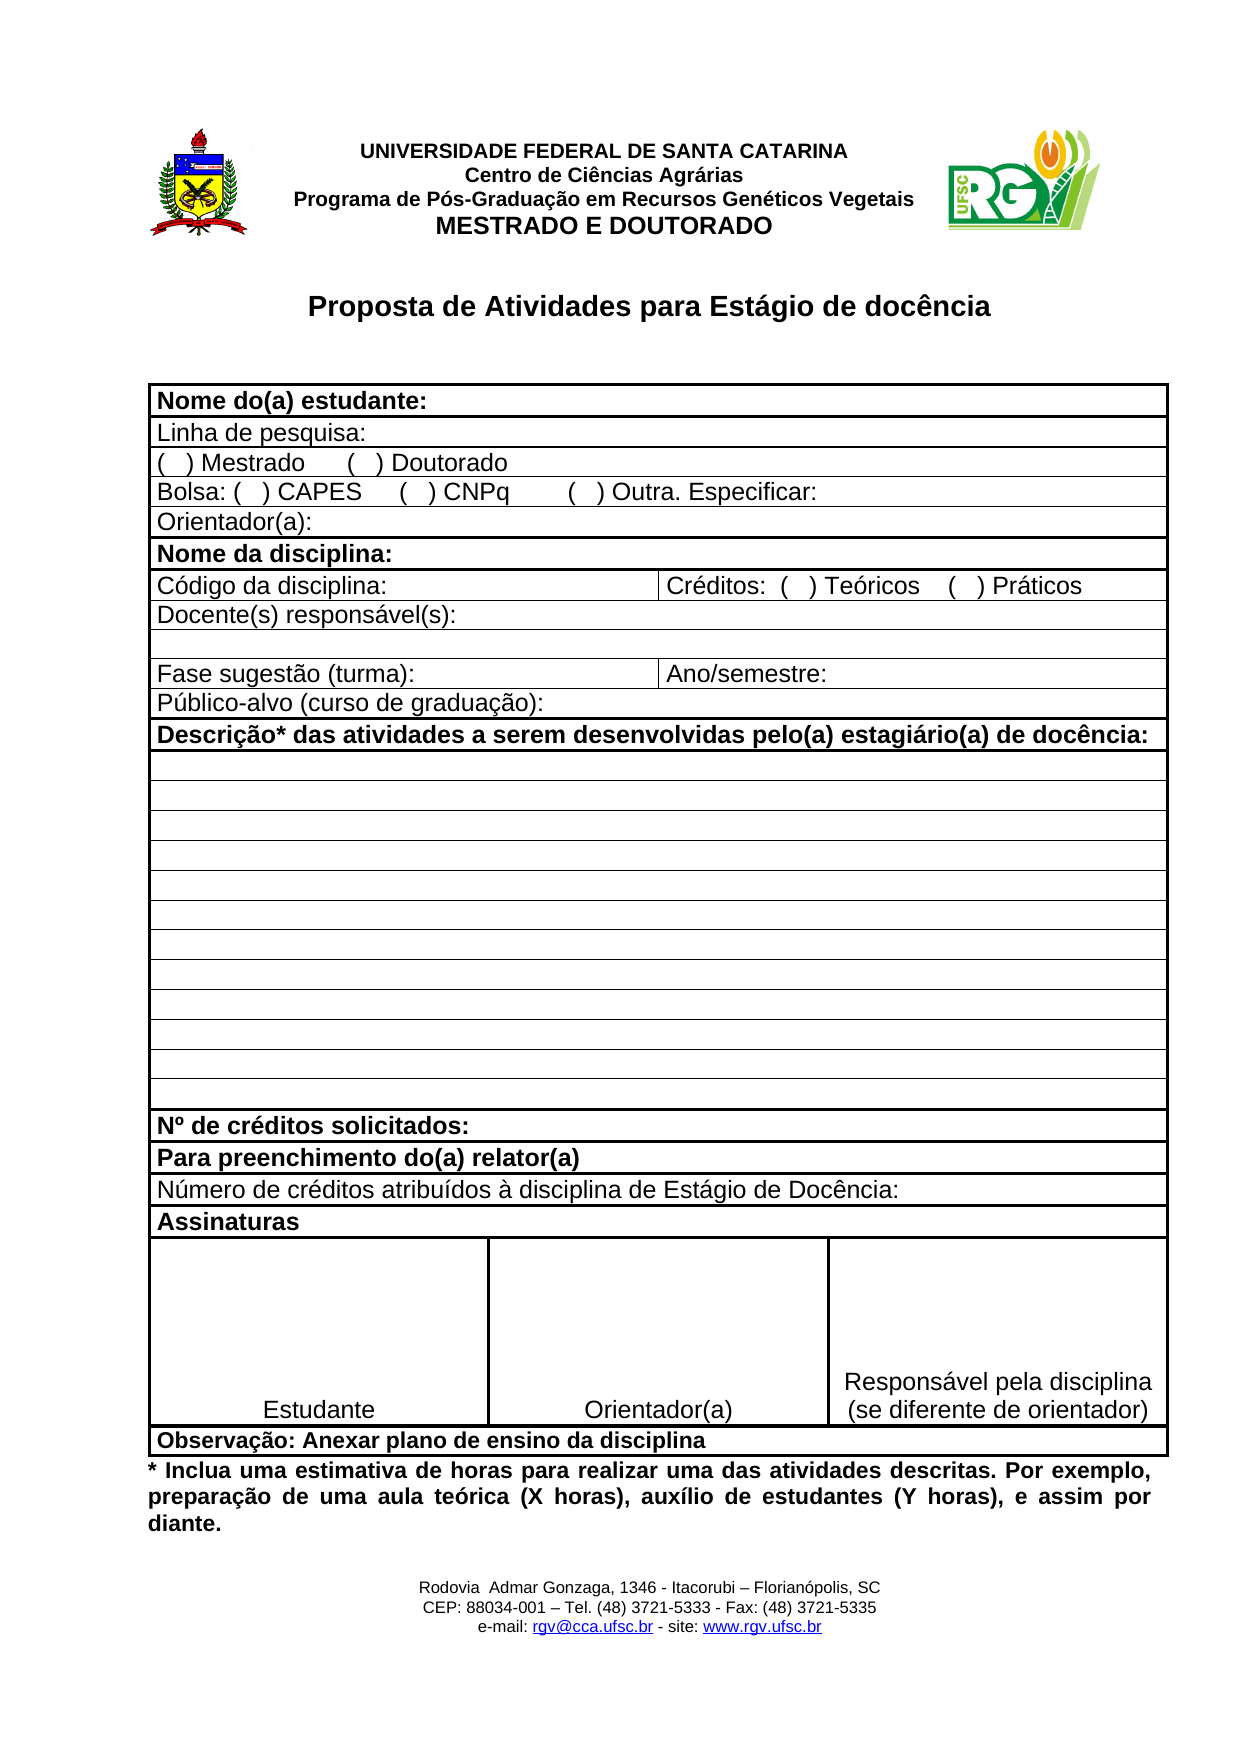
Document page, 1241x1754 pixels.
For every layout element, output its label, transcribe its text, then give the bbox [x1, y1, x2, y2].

table_cell Docente(s) responsável(s): [151, 601, 1166, 629]
table_cell [151, 781, 1166, 810]
text * Inclua uma estimativa de horas para realizar uma das atividades descritas. Por exemplo, preparação de uma aula teórica (X horas), auxílio de estudantes (Y horas), e assim por diante. [148, 1457, 1152, 1536]
table_cell Créditos: ( ) Teóricos ( ) Práticos [659, 571, 1166, 599]
table_cell Estudante [151, 1239, 487, 1424]
table_cell [151, 960, 1166, 989]
table_cell [151, 752, 1166, 780]
table_cell [151, 630, 1166, 658]
table_cell Linha de pesquisa: [151, 418, 1166, 446]
table_cell [151, 1020, 1166, 1048]
table_cell [151, 901, 1166, 929]
table_cell Responsável pela disciplina (se diferente de orientador) [830, 1239, 1166, 1424]
table_cell [151, 811, 1166, 840]
table_cell Assinaturas [151, 1207, 1166, 1236]
table_cell Nº de créditos solicitados: [151, 1111, 1166, 1140]
table_cell [151, 871, 1166, 899]
table_cell Código da disciplina: [151, 571, 658, 599]
table_cell [151, 1079, 1166, 1108]
text Proposta de Atividades para Estágio de docência [148, 289, 1152, 322]
table_header Nome do(a) estudante: [151, 386, 1166, 414]
table_cell ( ) Mestrado ( ) Doutorado [151, 448, 1166, 476]
table_cell Orientador(a): [151, 507, 1166, 536]
table_cell Público-alvo (curso de graduação): [151, 689, 1166, 717]
picture [142, 118, 253, 245]
table_cell [151, 990, 1166, 1019]
table_cell Bolsa: ( ) CAPES ( ) CNPq ( ) Outra. Especificar: [151, 477, 1166, 506]
table_cell Número de créditos atribuídos à disciplina de Estágio de Docência: [151, 1175, 1166, 1204]
table_cell Descrição* das atividades a serem desenvolvidas pelo(a) estagiário(a) de docência: [151, 720, 1166, 748]
table_cell Para preenchimento do(a) relator(a) [151, 1143, 1166, 1172]
table_cell Ano/semestre: [659, 659, 1166, 687]
table_cell Observação: Anexar plano de ensino da disciplina [151, 1428, 1166, 1454]
table_cell [151, 930, 1166, 959]
picture [947, 130, 1100, 230]
table_cell [151, 1050, 1166, 1078]
table_cell [151, 841, 1166, 870]
table_cell Nome da disciplina: [151, 539, 1166, 568]
table_cell Orientador(a) [490, 1239, 827, 1424]
table_cell Fase sugestão (turma): [151, 659, 658, 687]
